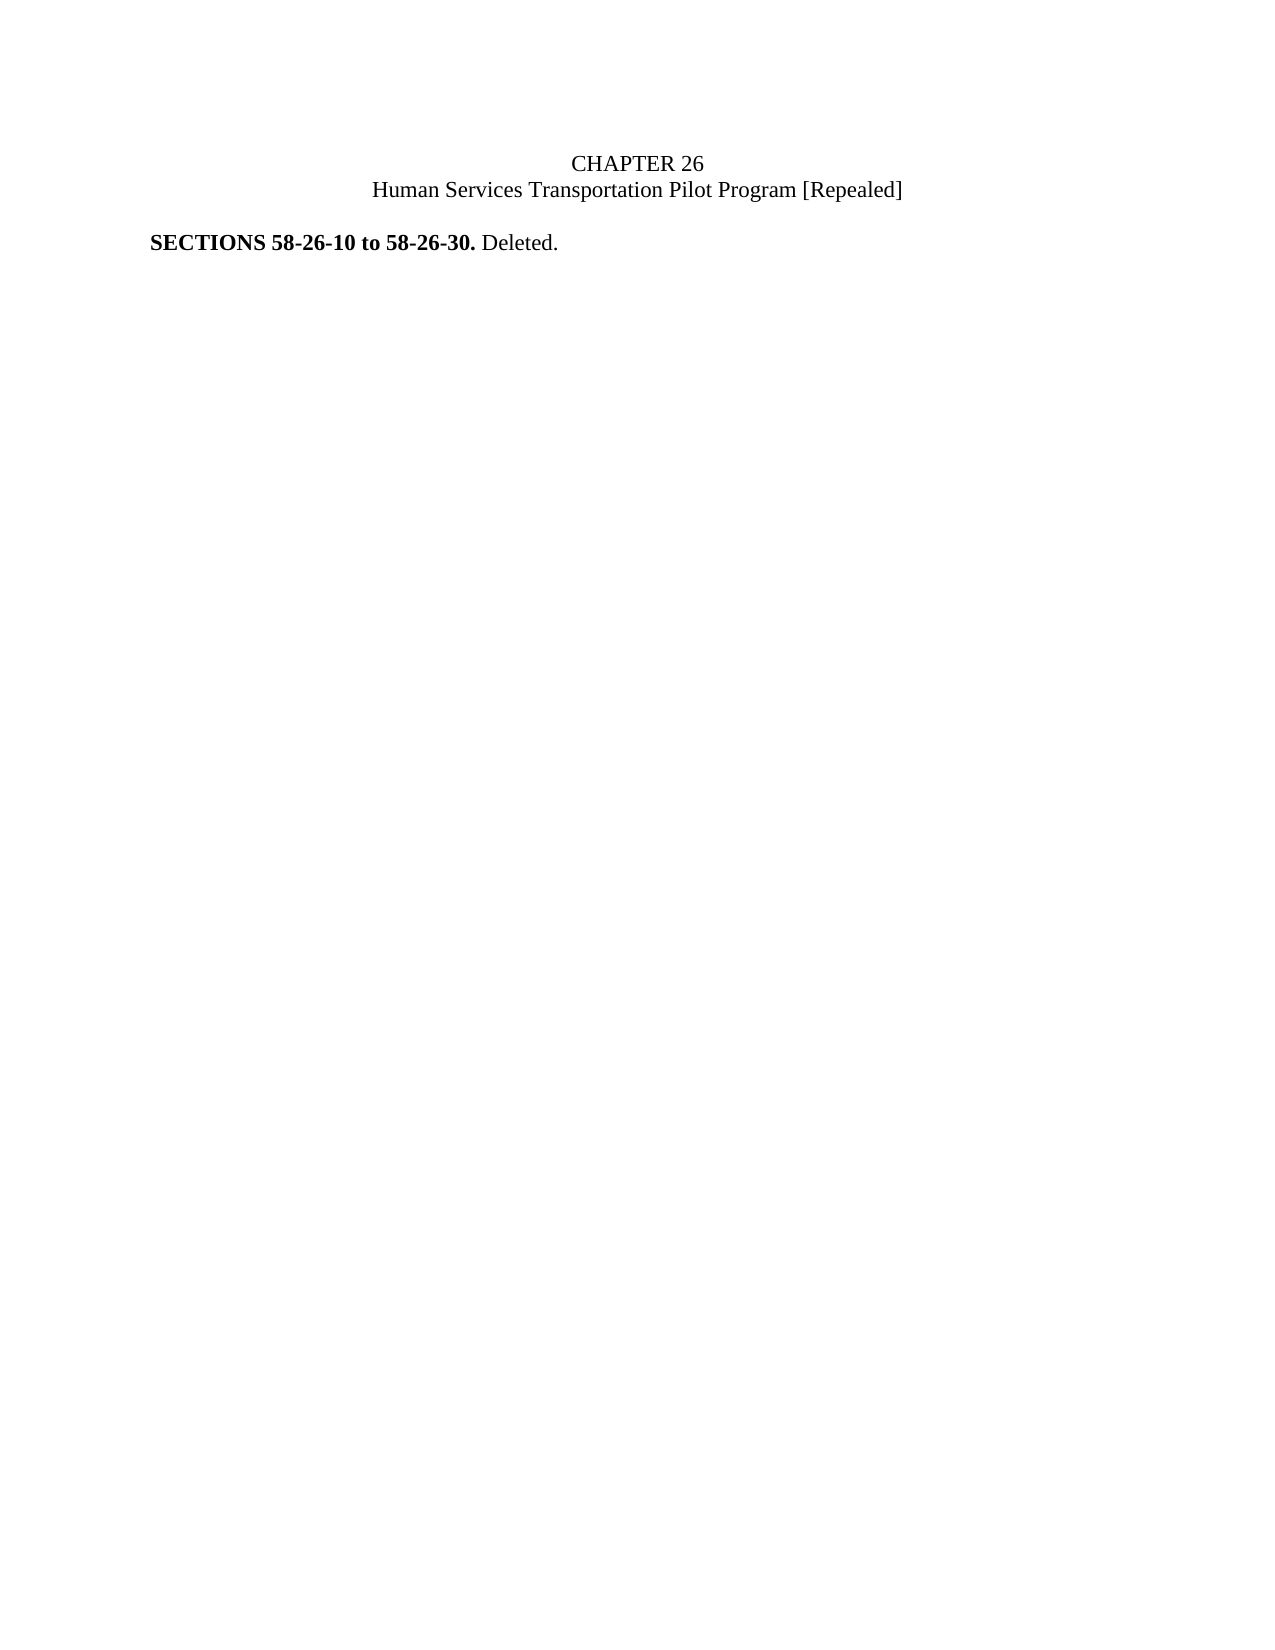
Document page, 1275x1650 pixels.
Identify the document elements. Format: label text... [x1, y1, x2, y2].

text Human Services Transportation Pilot Program [Repealed] [150, 176, 1125, 203]
text SECTIONS 58-26-10 to 58-26-30. Deleted. [150, 229, 1125, 255]
text CHAPTER 26 [150, 150, 1125, 176]
